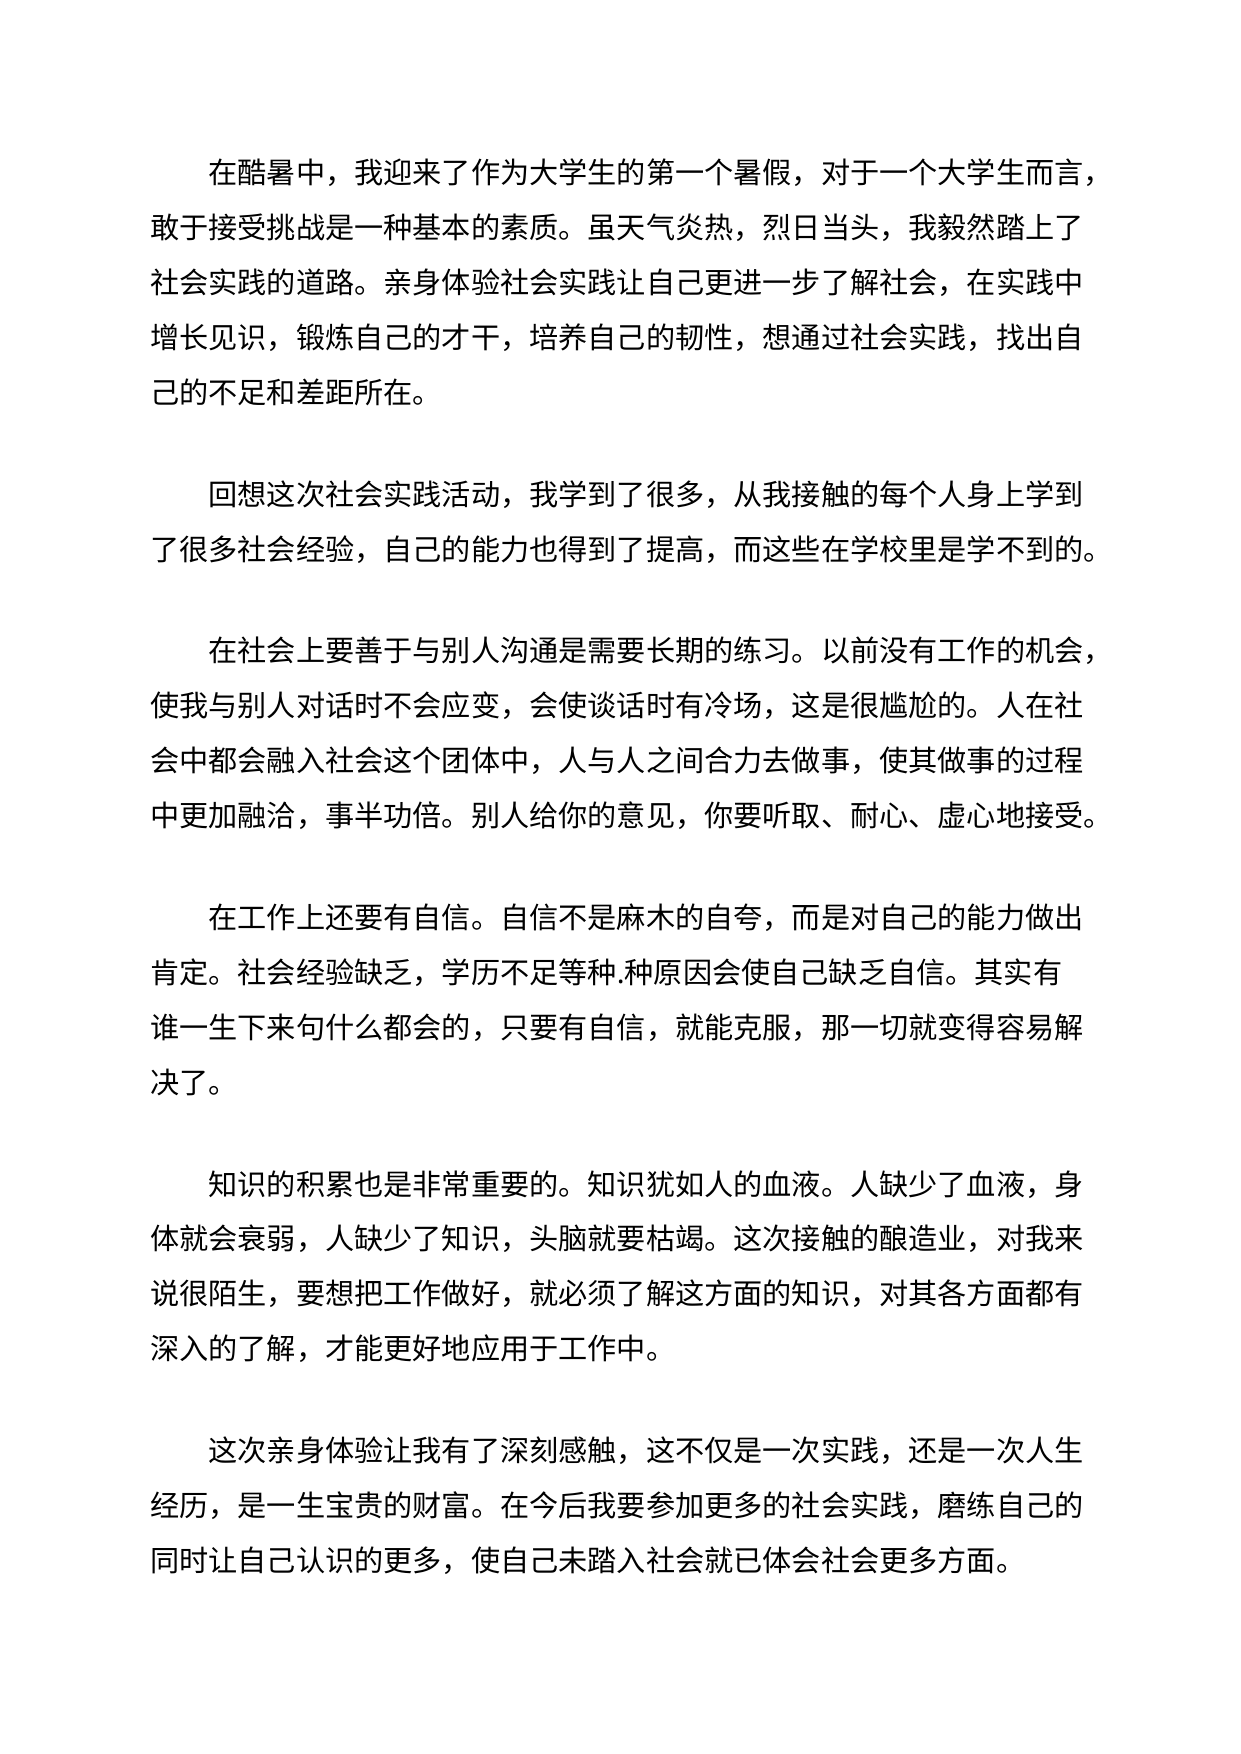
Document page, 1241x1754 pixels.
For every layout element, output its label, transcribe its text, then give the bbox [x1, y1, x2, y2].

text 知识的积累也是非常重要的。知识犹如人的血液。人缺少了血液，身体就会衰弱，人缺少了知识，头脑就要枯竭。这次接触的酿造业，对我来说很陌生，要想把工作做好，就必须了解这方面的知识，对其各方面都有深入的了解，才能更好地应用于工作中。 [150, 1161, 1090, 1368]
text 在社会上要善于与别人沟通是需要长期的练习。以前没有工作的机会，使我与别人对话时不会应变，会使谈话时有冷场，这是很尴尬的。人在社会中都会融入社会这个团体中，人与人之间合力去做事，使其做事的过程中更加融洽，事半功倍。别人给你的意见，你要听取、耐心、虚心地接受。 [150, 628, 1090, 835]
text 在酷暑中，我迎来了作为大学生的第一个暑假，对于一个大学生而言，敢于接受挑战是一种基本的素质。虽天气炎热，烈日当头，我毅然踏上了社会实践的道路。亲身体验社会实践让自己更进一步了解社会，在实践中增长见识，锻炼自己的才干，培养自己的韧性，想通过社会实践，找出自己的不足和差距所在。 [150, 150, 1090, 412]
text 在工作上还要有自信。自信不是麻木的自夸，而是对自己的能力做出肯定。社会经验缺乏，学历不足等种.种原因会使自己缺乏自信。其实有谁一生下来句什么都会的，只要有自信，就能克服，那一切就变得容易解决了。 [150, 894, 1090, 1102]
text 这次亲身体验让我有了深刻感触，这不仅是一次实践，还是一次人生经历，是一生宝贵的财富。在今后我要参加更多的社会实践，磨练自己的同时让自己认识的更多，使自己未踏入社会就已体会社会更多方面。 [150, 1427, 1090, 1579]
text 回想这次社会实践活动，我学到了很多，从我接触的每个人身上学到了很多社会经验，自己的能力也得到了提高，而这些在学校里是学不到的。 [150, 471, 1090, 568]
